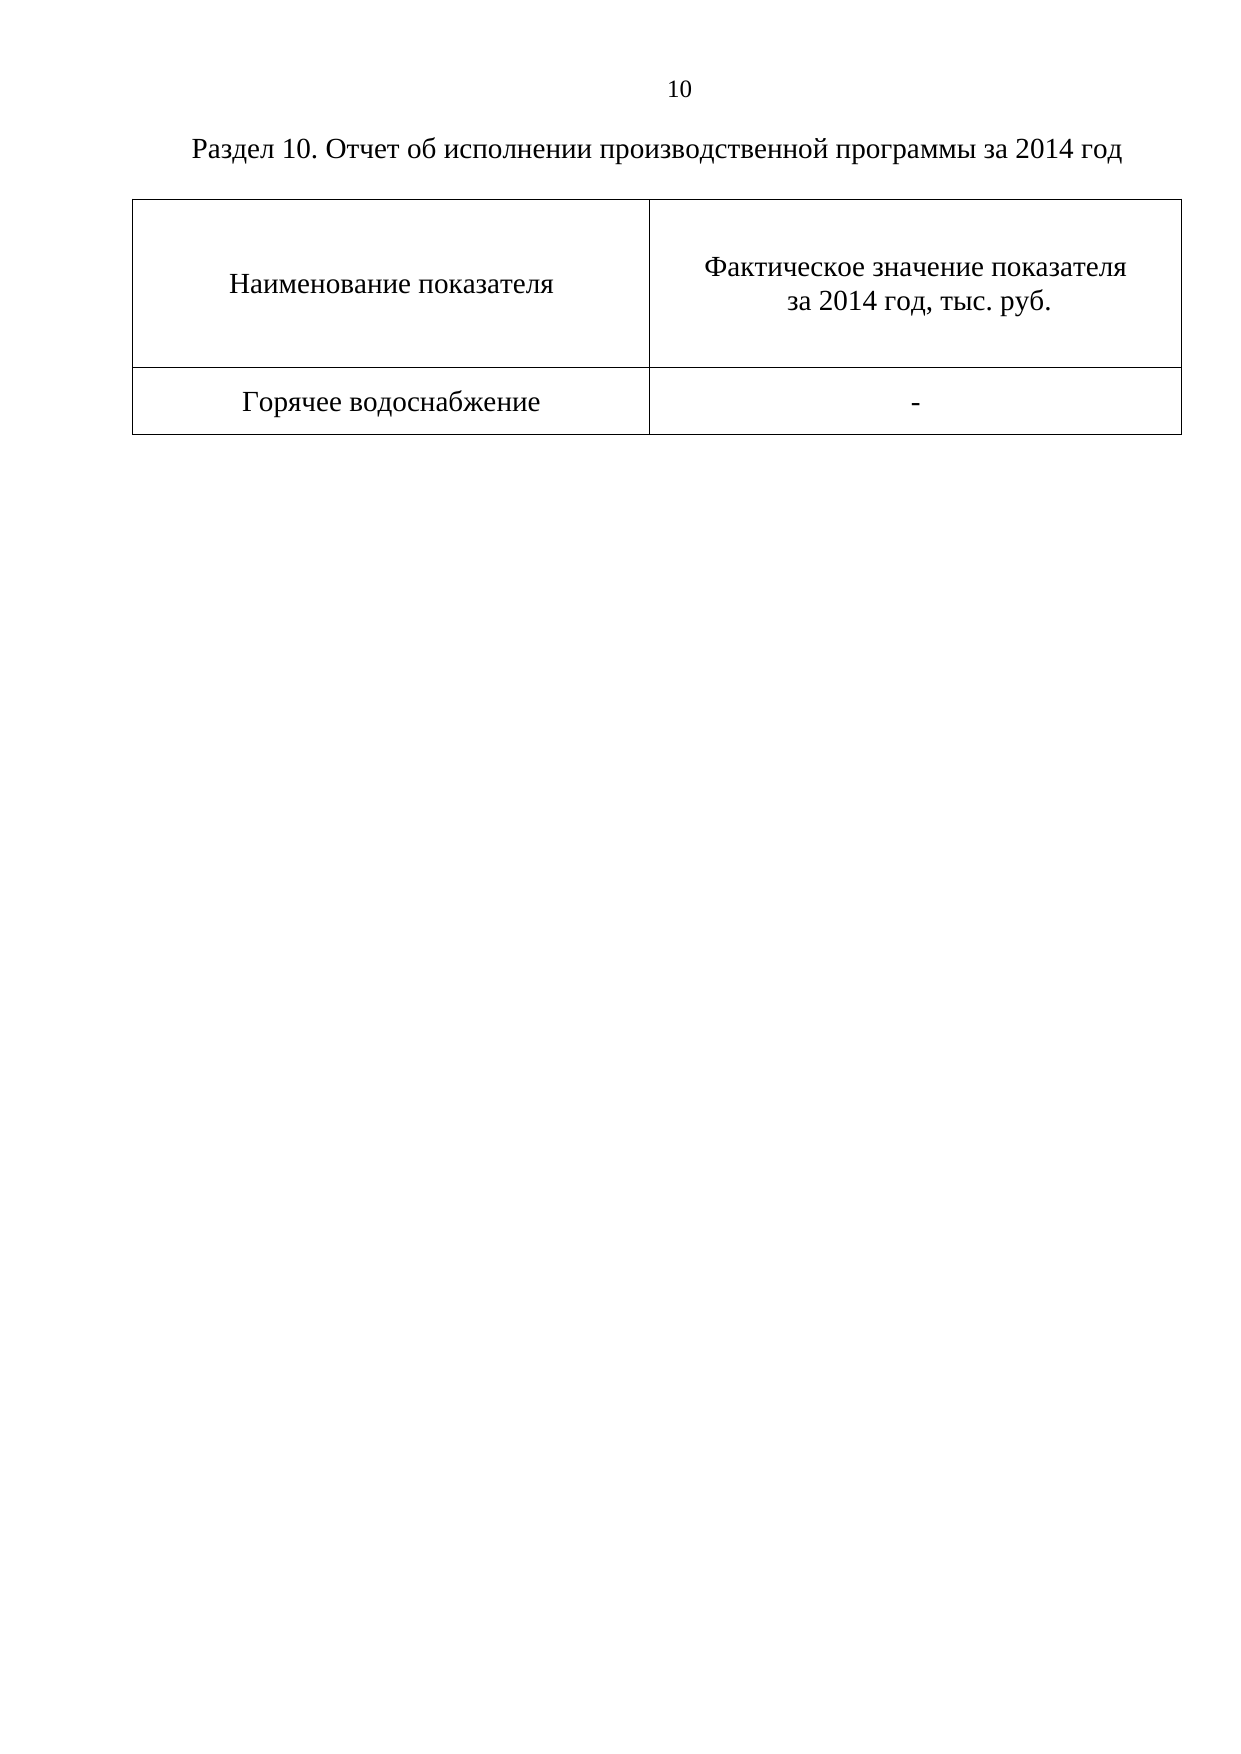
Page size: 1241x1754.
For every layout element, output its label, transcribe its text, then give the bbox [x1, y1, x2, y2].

table_cell - [650, 368, 1181, 434]
table_header Наименование показателя [133, 200, 649, 367]
table_header Фактическое значение показателя за 2014 год, тыс. руб. [650, 200, 1181, 367]
table_cell Горячее водоснабжение [133, 368, 649, 434]
text Раздел 10. Отчет об исполнении производственной программы за 2014 год [133, 131, 1181, 165]
